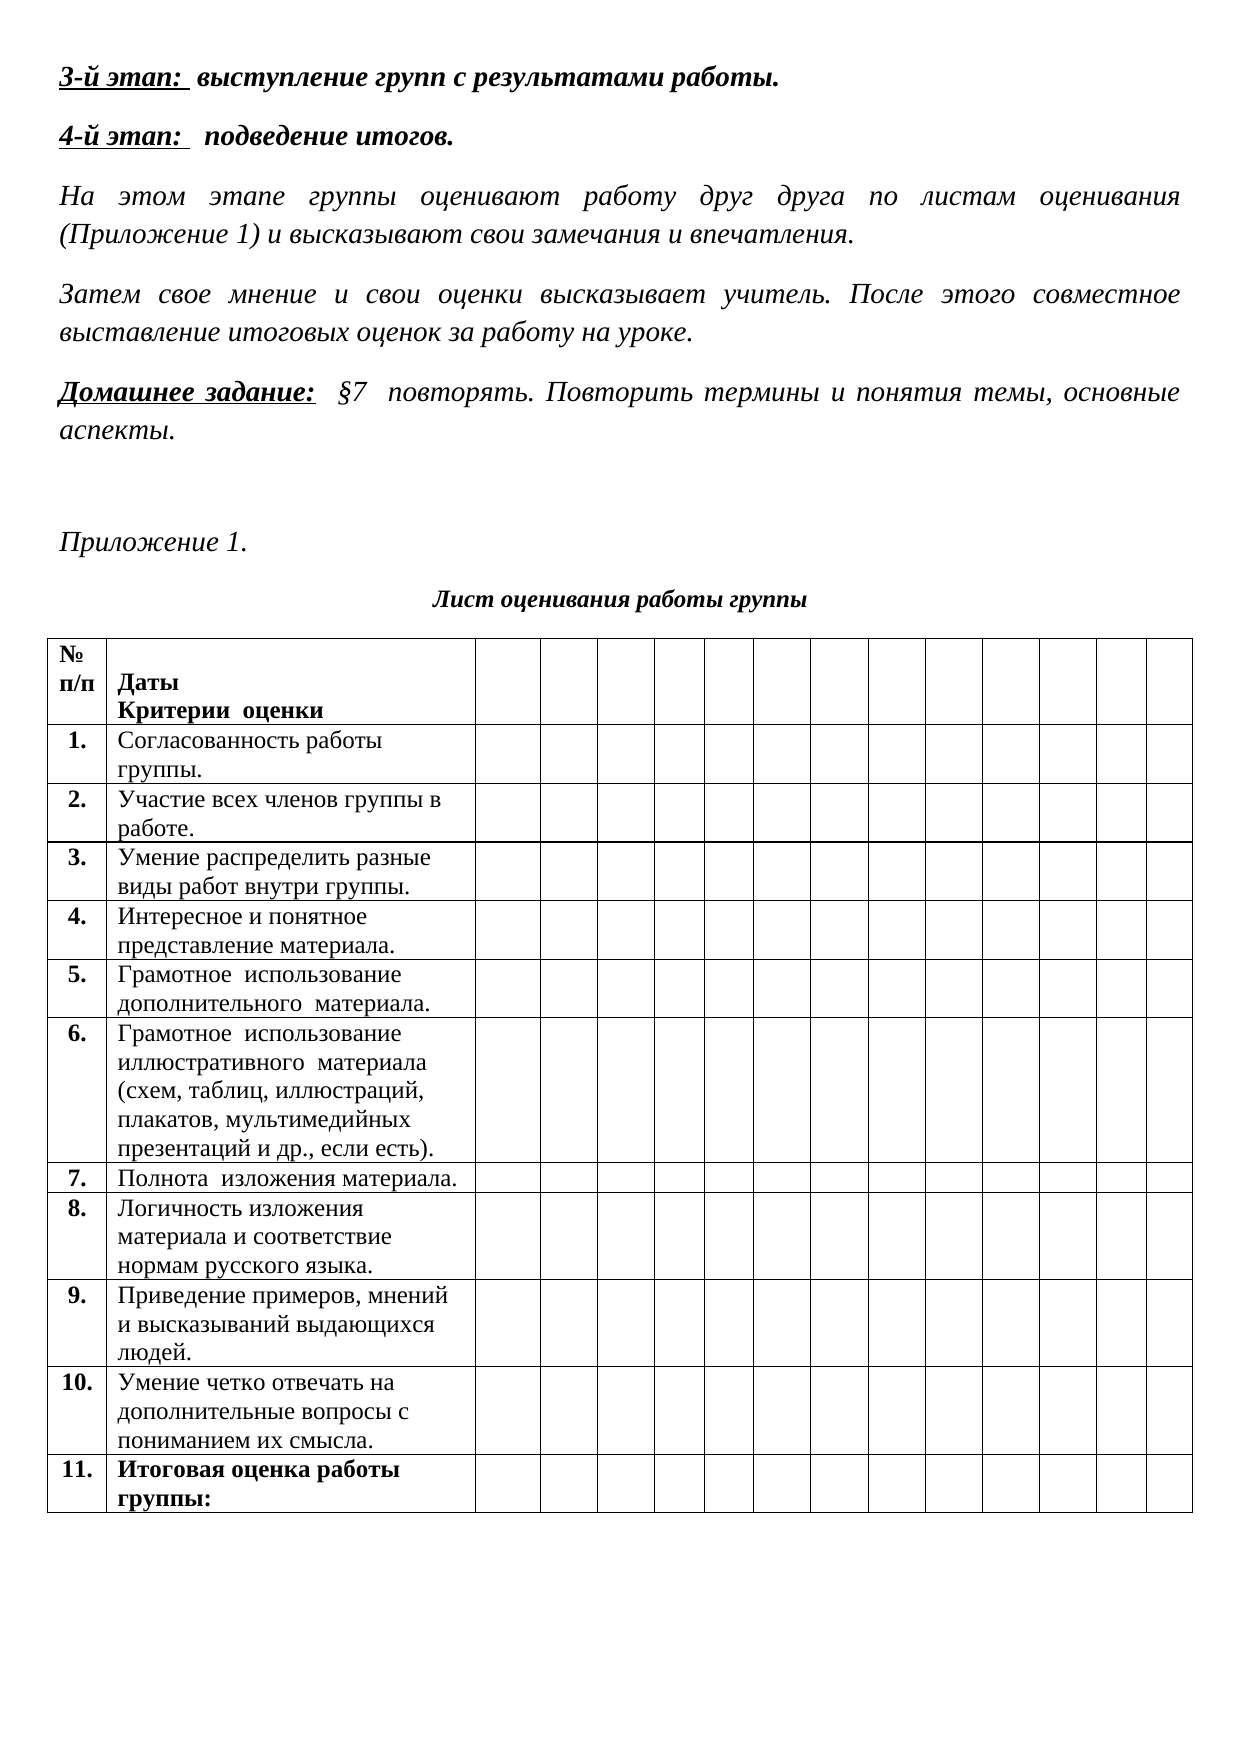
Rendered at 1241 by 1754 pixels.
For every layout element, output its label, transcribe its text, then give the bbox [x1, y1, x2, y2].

table_cell [869, 901, 925, 958]
table_cell [476, 960, 540, 1017]
table_cell [598, 1455, 654, 1512]
table_cell [811, 725, 868, 783]
table_cell [926, 725, 982, 783]
table_cell [705, 1163, 753, 1192]
table_cell [869, 784, 925, 841]
table_header [541, 639, 597, 724]
table_cell 1. [48, 725, 106, 783]
text На этом этапе группы оценивают работу друг друга по листам оценивания (Приложение 1) и высказывают свои замечания и впечатления. [59, 178, 1181, 250]
table_cell [1040, 725, 1096, 783]
table_cell 8. [48, 1193, 106, 1279]
table_cell [598, 725, 654, 783]
table_cell Грамотное использование иллюстративного материала (схем, таблиц, иллюстраций, плакатов, мультимедийных презентаций и др., если есть). [107, 1018, 475, 1162]
table_header [705, 639, 753, 724]
table_cell [541, 1367, 597, 1453]
table_cell [1147, 1018, 1192, 1162]
table_cell [476, 843, 540, 900]
table_cell [655, 725, 704, 783]
table_cell [655, 1280, 704, 1366]
table_cell 5. [48, 960, 106, 1017]
table_cell [926, 1367, 982, 1453]
table_cell [1147, 1455, 1192, 1512]
table_cell [541, 1018, 597, 1162]
text 4-й этап: подведение итогов. [59, 118, 1181, 152]
table_cell 3. [48, 843, 106, 900]
table_cell [754, 1018, 810, 1162]
table_cell [1097, 960, 1146, 1017]
table_cell [926, 901, 982, 958]
table_cell [1147, 901, 1192, 958]
table_cell [1147, 1193, 1192, 1279]
table_cell [541, 901, 597, 958]
table_cell [1097, 1018, 1146, 1162]
table_cell [655, 784, 704, 841]
table_cell [476, 1367, 540, 1453]
table_cell Полнота изложения материала. [107, 1163, 475, 1192]
table_cell [754, 1163, 810, 1192]
table_cell [1147, 1280, 1192, 1366]
table_cell [983, 1018, 1039, 1162]
table_cell [1097, 1280, 1146, 1366]
table_cell Согласованность работы группы. [107, 725, 475, 783]
table_cell [869, 843, 925, 900]
table_cell [869, 1280, 925, 1366]
table_cell [811, 901, 868, 958]
table_cell [598, 901, 654, 958]
table_header [983, 639, 1039, 724]
table_cell [983, 901, 1039, 958]
table_cell [655, 1367, 704, 1453]
table_cell [926, 1280, 982, 1366]
table_cell [476, 725, 540, 783]
table_cell [1147, 725, 1192, 783]
table_cell [926, 1163, 982, 1192]
table_cell [598, 1163, 654, 1192]
table_cell [869, 725, 925, 783]
table_cell 4. [48, 901, 106, 958]
table_cell 2. [48, 784, 106, 841]
table_cell [811, 843, 868, 900]
table_cell [869, 960, 925, 1017]
table_cell Умение распределить разные виды работ внутри группы. [107, 843, 475, 900]
table_header [754, 639, 810, 724]
table_cell 10. [48, 1367, 106, 1453]
table_cell [811, 1193, 868, 1279]
table_header [598, 639, 654, 724]
table_cell [598, 843, 654, 900]
table_cell [1147, 1163, 1192, 1192]
table_cell [869, 1455, 925, 1512]
table_cell Умение четко отвечать на дополнительные вопросы с пониманием их смысла. [107, 1367, 475, 1453]
table_cell 9. [48, 1280, 106, 1366]
table_cell [811, 1367, 868, 1453]
table_cell [754, 960, 810, 1017]
table_cell [1147, 1367, 1192, 1453]
table_cell [1040, 784, 1096, 841]
table_cell [754, 1280, 810, 1366]
table_cell [541, 1455, 597, 1512]
table_cell [476, 901, 540, 958]
table_cell [598, 1193, 654, 1279]
table_cell [1097, 901, 1146, 958]
table_header № п/п [48, 639, 106, 724]
table_cell [811, 784, 868, 841]
table_header [1040, 639, 1096, 724]
table_cell [869, 1018, 925, 1162]
table_cell [598, 1367, 654, 1453]
table_cell [1147, 784, 1192, 841]
table_cell [655, 843, 704, 900]
table_cell [754, 725, 810, 783]
table_cell [476, 1455, 540, 1512]
table_cell [983, 1280, 1039, 1366]
table_cell [754, 1455, 810, 1512]
table_cell [541, 1163, 597, 1192]
table_cell [926, 960, 982, 1017]
table_header [926, 639, 982, 724]
table_cell [1040, 1280, 1096, 1366]
table_cell [983, 1193, 1039, 1279]
table_cell [705, 843, 753, 900]
text Лист оценивания работы группы [59, 584, 1181, 613]
table_cell [1097, 843, 1146, 900]
table_cell [655, 1018, 704, 1162]
table_header [1097, 639, 1146, 724]
table_cell [811, 1018, 868, 1162]
table_header [1147, 639, 1192, 724]
table_cell [1040, 1455, 1096, 1512]
table_cell [1097, 1193, 1146, 1279]
table_cell [598, 784, 654, 841]
table_cell [926, 1018, 982, 1162]
table_cell [1040, 960, 1096, 1017]
table_cell [983, 1367, 1039, 1453]
table_cell [983, 784, 1039, 841]
table_cell [476, 1163, 540, 1192]
table_cell [869, 1193, 925, 1279]
table_cell [1097, 725, 1146, 783]
table_cell [1040, 843, 1096, 900]
table_header [811, 639, 868, 724]
table_cell Приведение примеров, мнений и высказываний выдающихся людей. [107, 1280, 475, 1366]
table_cell [476, 1280, 540, 1366]
table_cell Грамотное использование дополнительного материала. [107, 960, 475, 1017]
table_cell [655, 1193, 704, 1279]
table_cell [926, 784, 982, 841]
table_cell [754, 1367, 810, 1453]
table_cell [983, 1163, 1039, 1192]
table_cell [541, 960, 597, 1017]
table_header [655, 639, 704, 724]
table_cell [705, 784, 753, 841]
table_cell [598, 1280, 654, 1366]
table_cell [541, 784, 597, 841]
table_cell [705, 725, 753, 783]
text Затем свое мнение и свои оценки высказывает учитель. После этого совместное выставление итоговых оценок за работу на уроке. [59, 276, 1181, 348]
table_header Даты Критерии оценки [107, 639, 475, 724]
table_cell Логичность изложения материала и соответствие нормам русского языка. [107, 1193, 475, 1279]
text Приложение 1. [59, 524, 1181, 558]
table_cell [1040, 1367, 1096, 1453]
table_cell [598, 960, 654, 1017]
table_cell [926, 1455, 982, 1512]
table_cell [926, 843, 982, 900]
table_cell [705, 1193, 753, 1279]
table_cell [1147, 960, 1192, 1017]
table_cell [655, 1455, 704, 1512]
table_cell [541, 1193, 597, 1279]
table_cell [705, 1367, 753, 1453]
table_cell [754, 843, 810, 900]
table_cell [1040, 1163, 1096, 1192]
table_cell [1147, 843, 1192, 900]
table_cell [811, 1455, 868, 1512]
table_cell [983, 960, 1039, 1017]
table_cell [541, 725, 597, 783]
table_cell [754, 1193, 810, 1279]
table_cell [705, 960, 753, 1017]
table_cell Итоговая оценка работы группы: [107, 1455, 475, 1512]
table_cell [1040, 1018, 1096, 1162]
table_cell [655, 901, 704, 958]
table_cell [811, 1163, 868, 1192]
table_cell [1040, 1193, 1096, 1279]
table_cell [598, 1018, 654, 1162]
table_header [869, 639, 925, 724]
table_cell Интересное и понятное представление материала. [107, 901, 475, 958]
table_cell [869, 1163, 925, 1192]
table_cell Участие всех членов группы в работе. [107, 784, 475, 841]
table_cell [983, 725, 1039, 783]
text Домашнее задание: §7 повторять. Повторить термины и понятия темы, основные аспекты. [59, 374, 1181, 446]
table_cell [705, 1018, 753, 1162]
table_cell [983, 1455, 1039, 1512]
table_cell [1097, 784, 1146, 841]
table_cell [1097, 1455, 1146, 1512]
text 3-й этап: выступление групп с результатами работы. [59, 59, 1181, 93]
table_cell 11. [48, 1455, 106, 1512]
table_cell [811, 1280, 868, 1366]
table_cell [655, 960, 704, 1017]
table_cell [754, 901, 810, 958]
table_cell [476, 1018, 540, 1162]
table_cell [926, 1193, 982, 1279]
table_cell 7. [48, 1163, 106, 1192]
table_cell [705, 1455, 753, 1512]
table_cell [869, 1367, 925, 1453]
table_header [476, 639, 540, 724]
table_cell [1040, 901, 1096, 958]
table_cell 6. [48, 1018, 106, 1162]
table_cell [1097, 1367, 1146, 1453]
table_cell [705, 1280, 753, 1366]
table_cell [476, 784, 540, 841]
table_cell [754, 784, 810, 841]
table_cell [983, 843, 1039, 900]
table_cell [476, 1193, 540, 1279]
table_cell [541, 1280, 597, 1366]
table_cell [811, 960, 868, 1017]
table_cell [541, 843, 597, 900]
table_cell [705, 901, 753, 958]
table_cell [1097, 1163, 1146, 1192]
table_cell [655, 1163, 704, 1192]
